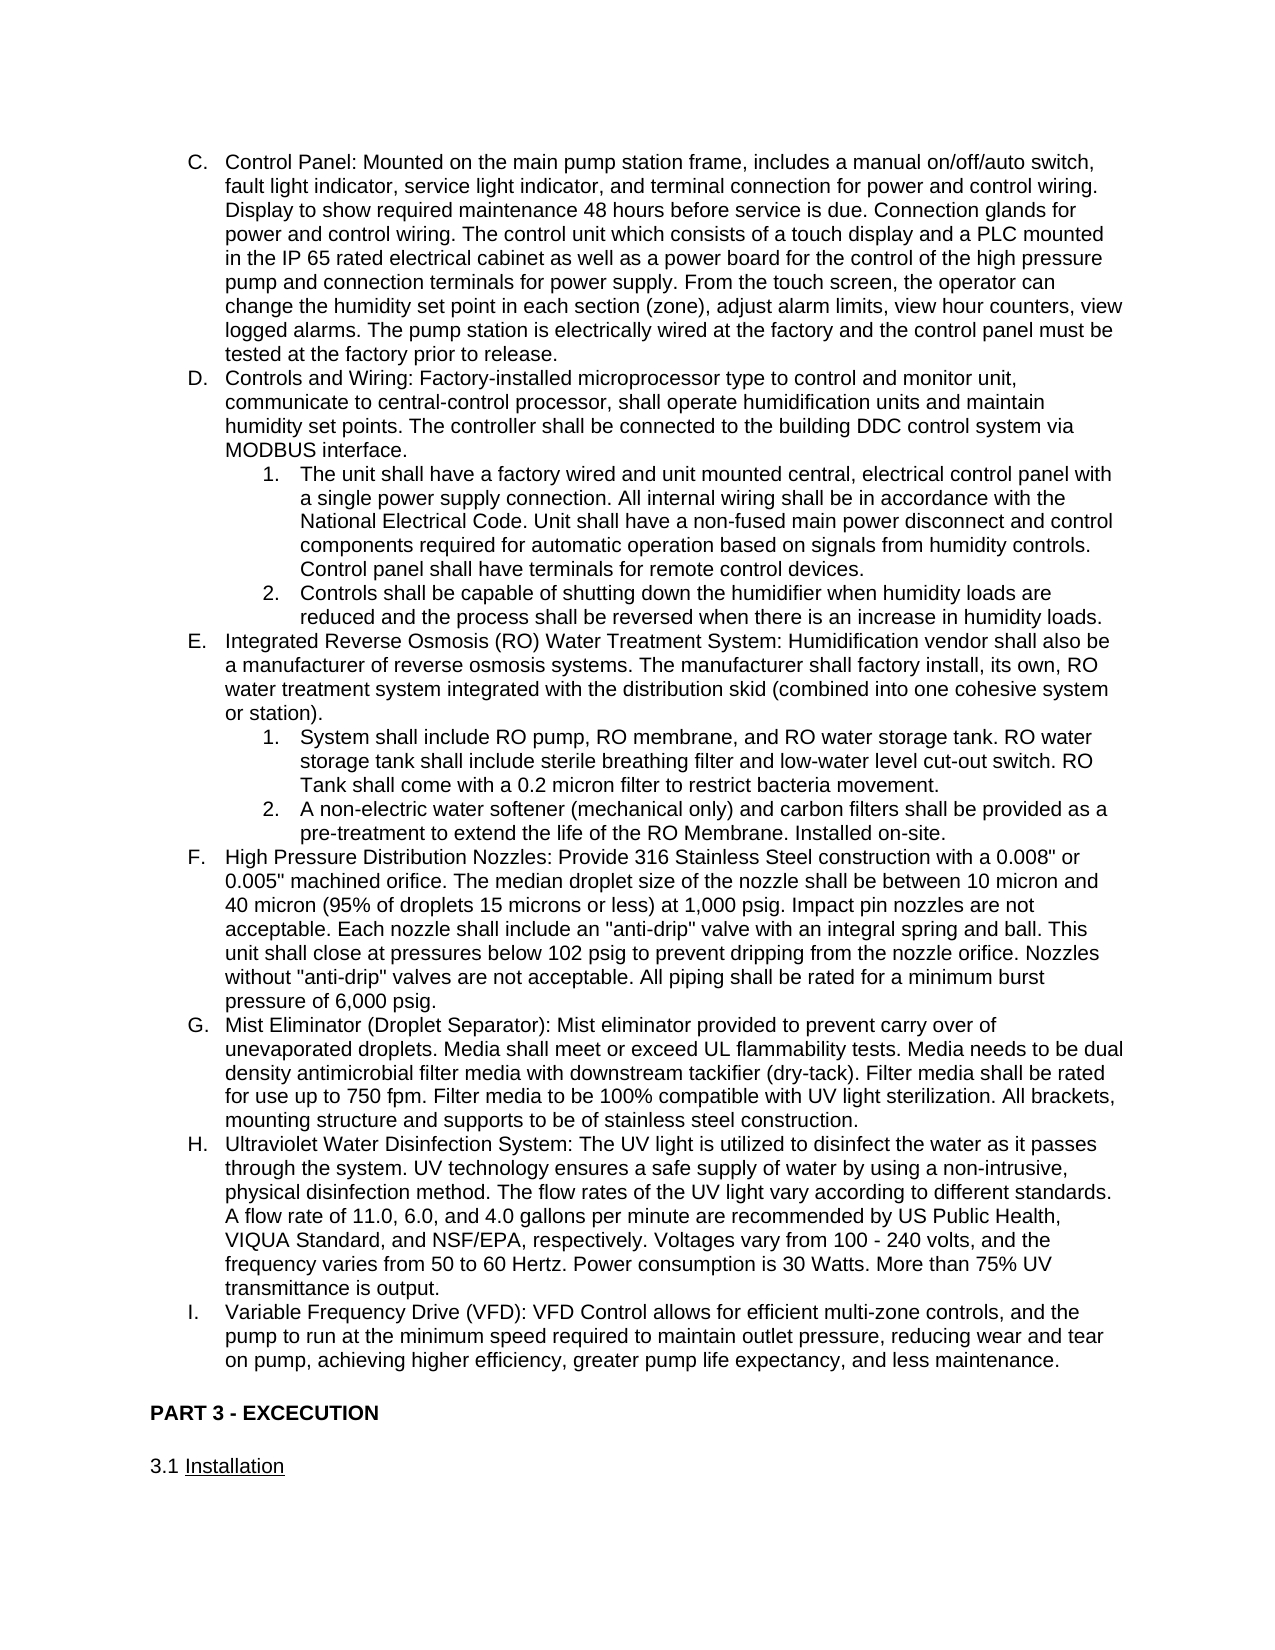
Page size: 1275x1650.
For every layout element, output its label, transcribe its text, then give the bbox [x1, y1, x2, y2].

list Control Panel: Mounted on the main pump station frame, includes a manual on/off/auto switch, fault light indicator, service light indicator, and terminal connection for power and control wiring. Display to show required maintenance 48 hours before service is due. Connection glands for power and control wiring. The control unit which consists of a touch display and a PLC mounted in the IP 65 rated electrical cabinet as well as a power board for the control of the high pressure pump and connection terminals for power supply. From the touch screen, the operator can change the humidity set point in each section (zone), adjust alarm limits, view hour counters, view logged alarms. The pump station is electrically wired at the factory and the control panel must be tested at the factory prior to release. [187, 150, 1125, 366]
list Integrated Reverse Osmosis (RO) Water Treatment System: Humidification vendor shall also be a manufacturer of reverse osmosis systems. The manufacturer shall factory install, its own, RO water treatment system integrated with the distribution skid (combined into one cohesive system or station). [187, 629, 1125, 725]
list Variable Frequency Drive (VFD): VFD Control allows for efficient multi-zone controls, and the pump to run at the minimum speed required to maintain outlet pressure, reducing wear and tear on pump, achieving higher efficiency, greater pump life expectancy, and less maintenance. [187, 1300, 1125, 1372]
list Controls and Wiring: Factory-installed microprocessor type to control and monitor unit, communicate to central-control processor, shall operate humidification units and maintain humidity set points. The controller shall be connected to the building DDC control system via MODBUS interface. [187, 366, 1125, 461]
list Mist Eliminator (Droplet Separator): Mist eliminator provided to prevent carry over of unevaporated droplets. Media shall meet or exceed UL flammability tests. Media needs to be dual density antimicrobial filter media with downstream tackifier (dry-tack). Filter media shall be rated for use up to 750 fpm. Filter media to be 100% compatible with UV light sterilization. All brackets, mounting structure and supports to be of stainless steel construction. [187, 1012, 1125, 1132]
list Controls shall be capable of shutting down the humidifier when humidity loads are reduced and the process shall be reversed when there is an increase in humidity loads. [262, 581, 1125, 629]
list The unit shall have a factory wired and unit mounted central, electrical control panel with a single power supply connection. All internal wiring shall be in accordance with the National Electrical Code. Unit shall have a non-fused main power disconnect and control components required for automatic operation based on signals from humidity controls. Control panel shall have terminals for remote control devices. [262, 461, 1125, 581]
list System shall include RO pump, RO membrane, and RO water storage tank. RO water storage tank shall include sterile breathing filter and low-water level cut-out switch. RO Tank shall come with a 0.2 micron filter to restrict bacteria movement. [262, 725, 1125, 797]
text PART 3 - EXCECUTION [150, 1401, 1125, 1425]
list High Pressure Distribution Nozzles: Provide 316 Stainless Steel construction with a 0.008" or 0.005" machined orifice. The median droplet size of the nozzle shall be between 10 micron and 40 micron (95% of droplets 15 microns or less) at 1,000 psig. Impact pin nozzles are not acceptable. Each nozzle shall include an "anti-drip" valve with an integral spring and ball. This unit shall close at pressures below 102 psig to prevent dripping from the nozzle orifice. Nozzles without "anti-drip" valves are not acceptable. All piping shall be rated for a minimum burst pressure of 6,000 psig. [187, 845, 1125, 1012]
list Ultraviolet Water Disinfection System: The UV light is utilized to disinfect the water as it passes through the system. UV technology ensures a safe supply of water by using a non-intrusive, physical disinfection method. The flow rates of the UV light vary according to different standards. A flow rate of 11.0, 6.0, and 4.0 gallons per minute are recommended by US Public Health, VIQUA Standard, and NSF/EPA, respectively. Voltages vary from 100 - 240 volts, and the frequency varies from 50 to 60 Hertz. Power consumption is 30 Watts. More than 75% UV transmittance is output. [187, 1132, 1125, 1300]
text 3.1 Installation [150, 1454, 1125, 1478]
list A non-electric water softener (mechanical only) and carbon filters shall be provided as a pre-treatment to extend the life of the RO Membrane. Installed on-site. [262, 797, 1125, 845]
